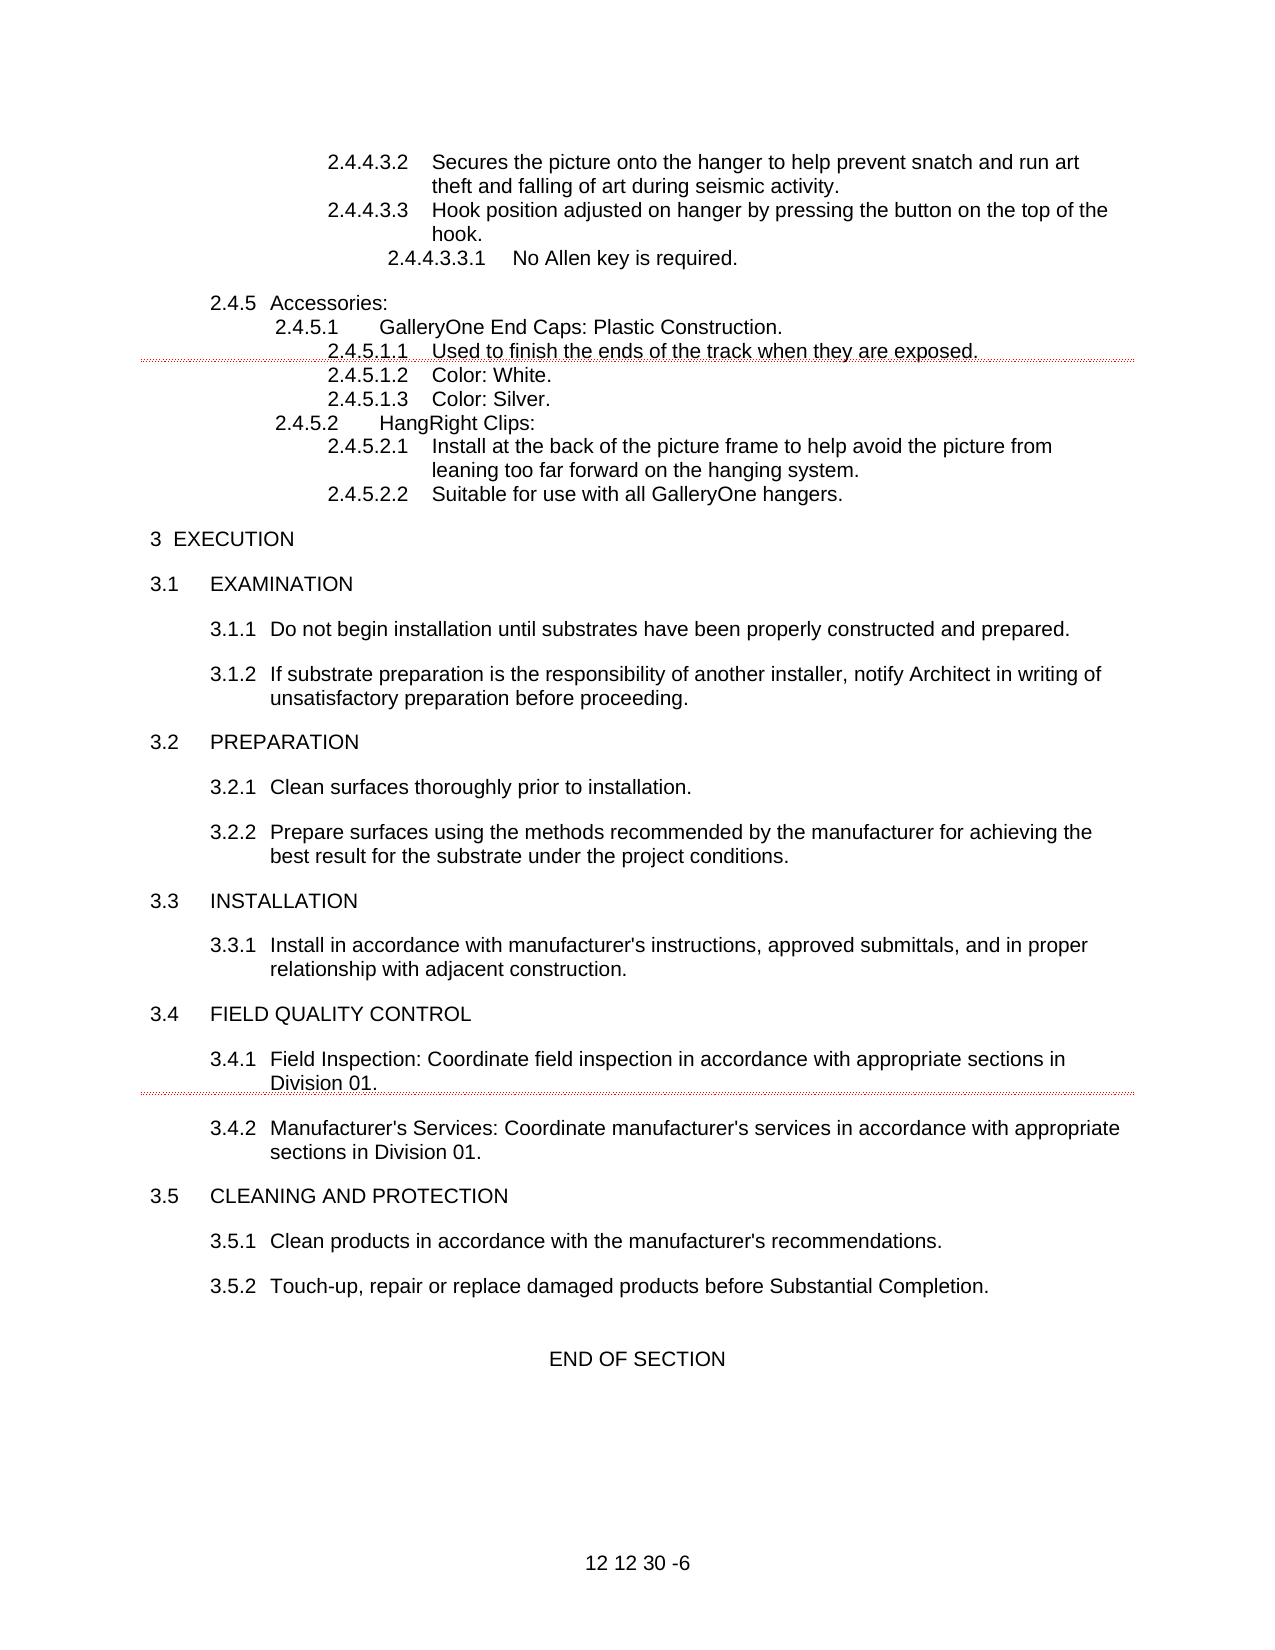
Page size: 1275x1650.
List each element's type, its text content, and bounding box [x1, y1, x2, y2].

list Install at the back of the picture frame to help avoid the picture from leaning too far forward on the hanging system. [327, 434, 1125, 482]
list CLEANING AND PROTECTION [150, 1184, 1125, 1208]
list HangRight Clips: [275, 410, 1125, 434]
list Clean products in accordance with the manufacturer's recommendations. [210, 1229, 1125, 1253]
list Clean surfaces thoroughly prior to installation. [210, 775, 1125, 799]
list Suitable for use with all GalleryOne hangers. [327, 482, 1125, 506]
list Do not begin installation until substrates have been properly constructed and prepared. [210, 617, 1125, 641]
list GalleryOne End Caps: Plastic Construction. [275, 314, 1125, 338]
list EXAMINATION [150, 572, 1125, 596]
list Used to finish the ends of the track when they are exposed. [327, 338, 1125, 362]
list No Allen key is required. [387, 246, 1125, 270]
list Touch-up, repair or replace damaged products before Substantial Completion. [210, 1274, 1125, 1298]
list EXECUTION [150, 527, 1125, 551]
list Prepare surfaces using the methods recommended by the manufacturer for achieving the best result for the substrate under the project conditions. [210, 820, 1125, 868]
list Color: White. [327, 362, 1125, 386]
list Hook position adjusted on hanger by pressing the button on the top of the hook. [327, 198, 1125, 246]
list Color: Silver. [327, 386, 1125, 410]
list Field Inspection: Coordinate field inspection in accordance with appropriate sections in Division 01. [210, 1047, 1125, 1095]
list Install in accordance with manufacturer's instructions, approved submittals, and in proper relationship with adjacent construction. [210, 933, 1125, 981]
text END OF SECTION [150, 1347, 1125, 1371]
list Secures the picture onto the hanger to help prevent snatch and run art theft and falling of art during seismic activity. [327, 150, 1125, 198]
list FIELD QUALITY CONTROL [150, 1002, 1125, 1026]
list INSTALLATION [150, 888, 1125, 912]
list Accessories: [210, 291, 1125, 314]
list PREPARATION [150, 730, 1125, 754]
list Manufacturer's Services: Coordinate manufacturer's services in accordance with appropriate sections in Division 01. [210, 1116, 1125, 1163]
list If substrate preparation is the responsibility of another installer, notify Architect in writing of unsatisfactory preparation before proceeding. [210, 661, 1125, 709]
